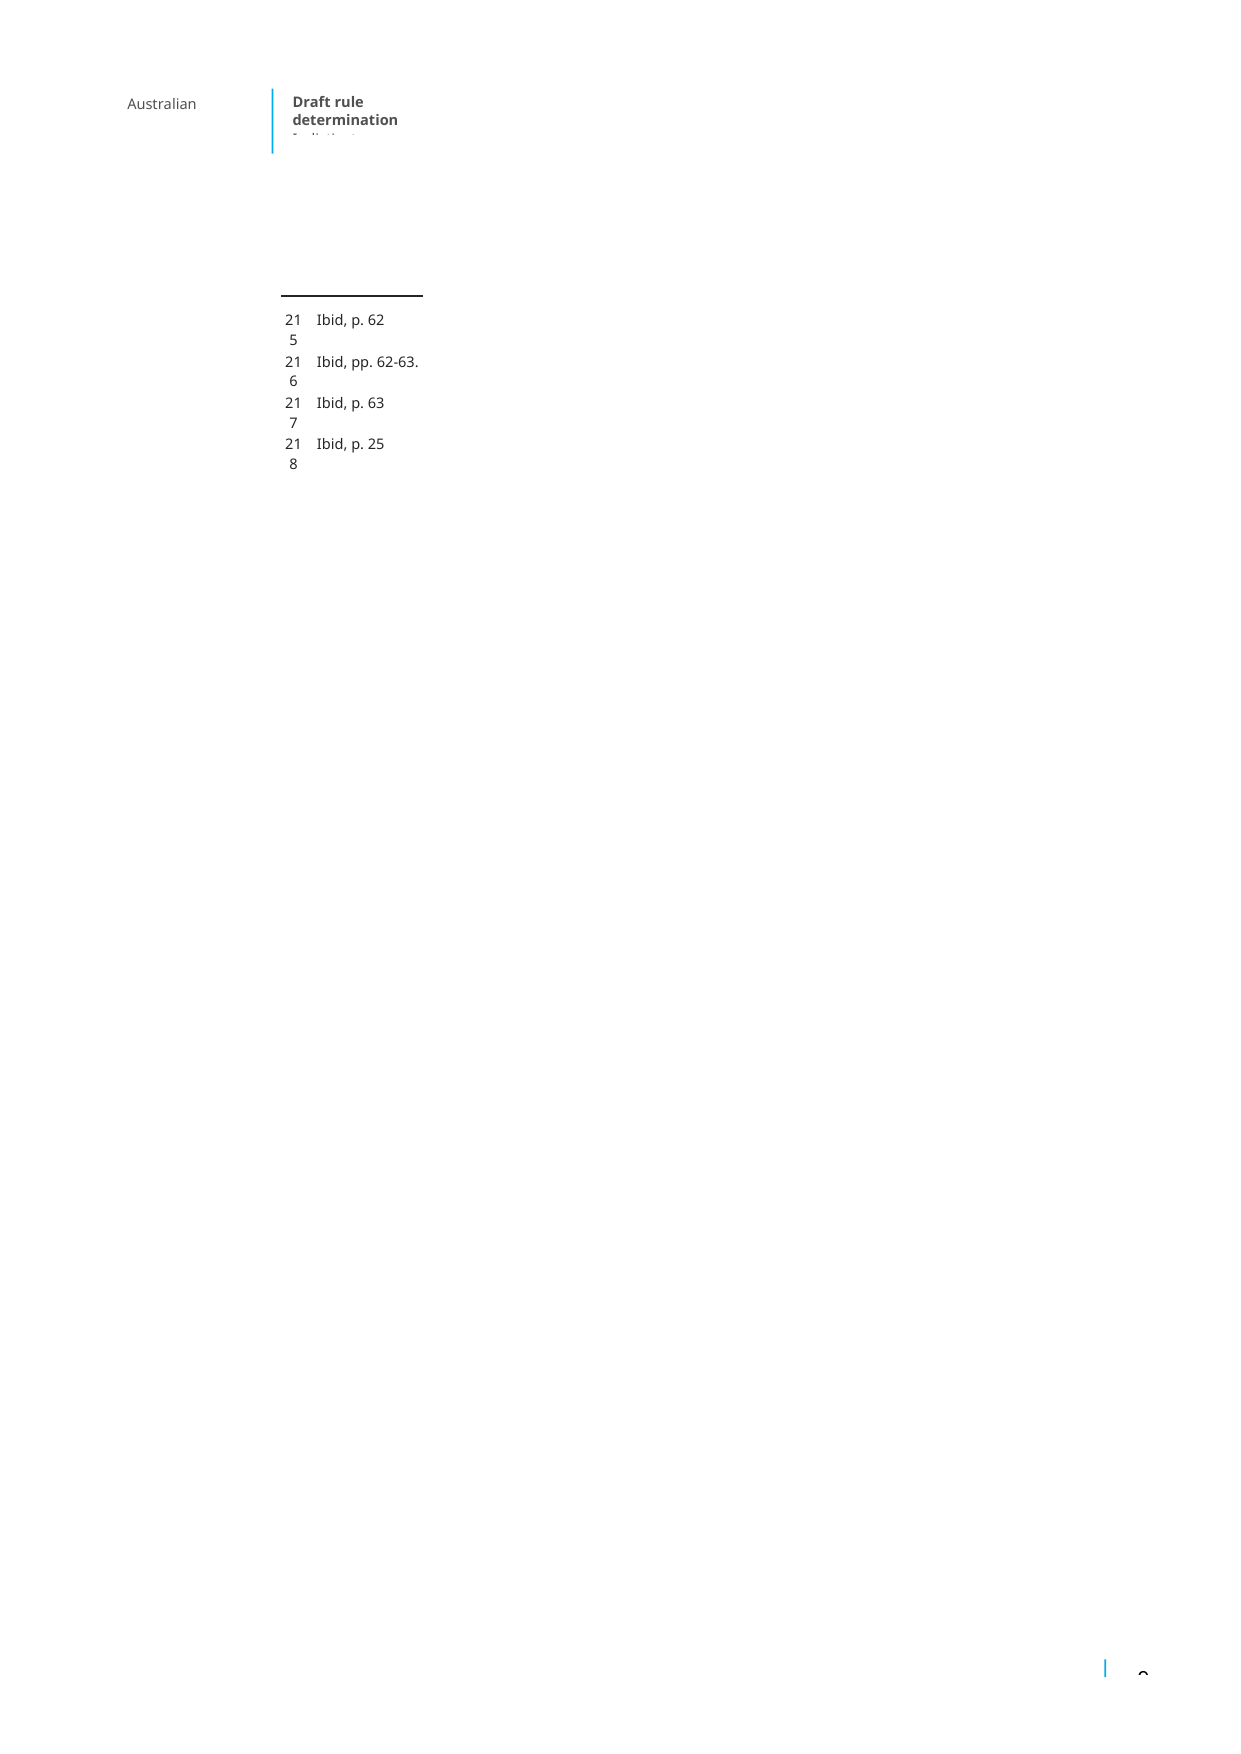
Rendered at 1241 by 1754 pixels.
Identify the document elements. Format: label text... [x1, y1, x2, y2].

table_cell 216 [281, 350, 311, 391]
table_header Ibid, p. 62 [311, 297, 422, 350]
table_header 215 [281, 297, 311, 350]
table_cell 218 [281, 433, 311, 474]
table_cell Ibid, pp. 62-63. [311, 350, 422, 391]
table_cell Ibid, p. 63 [311, 391, 422, 432]
table_cell Ibid, p. 25 [311, 433, 422, 474]
table_cell 217 [281, 391, 311, 432]
